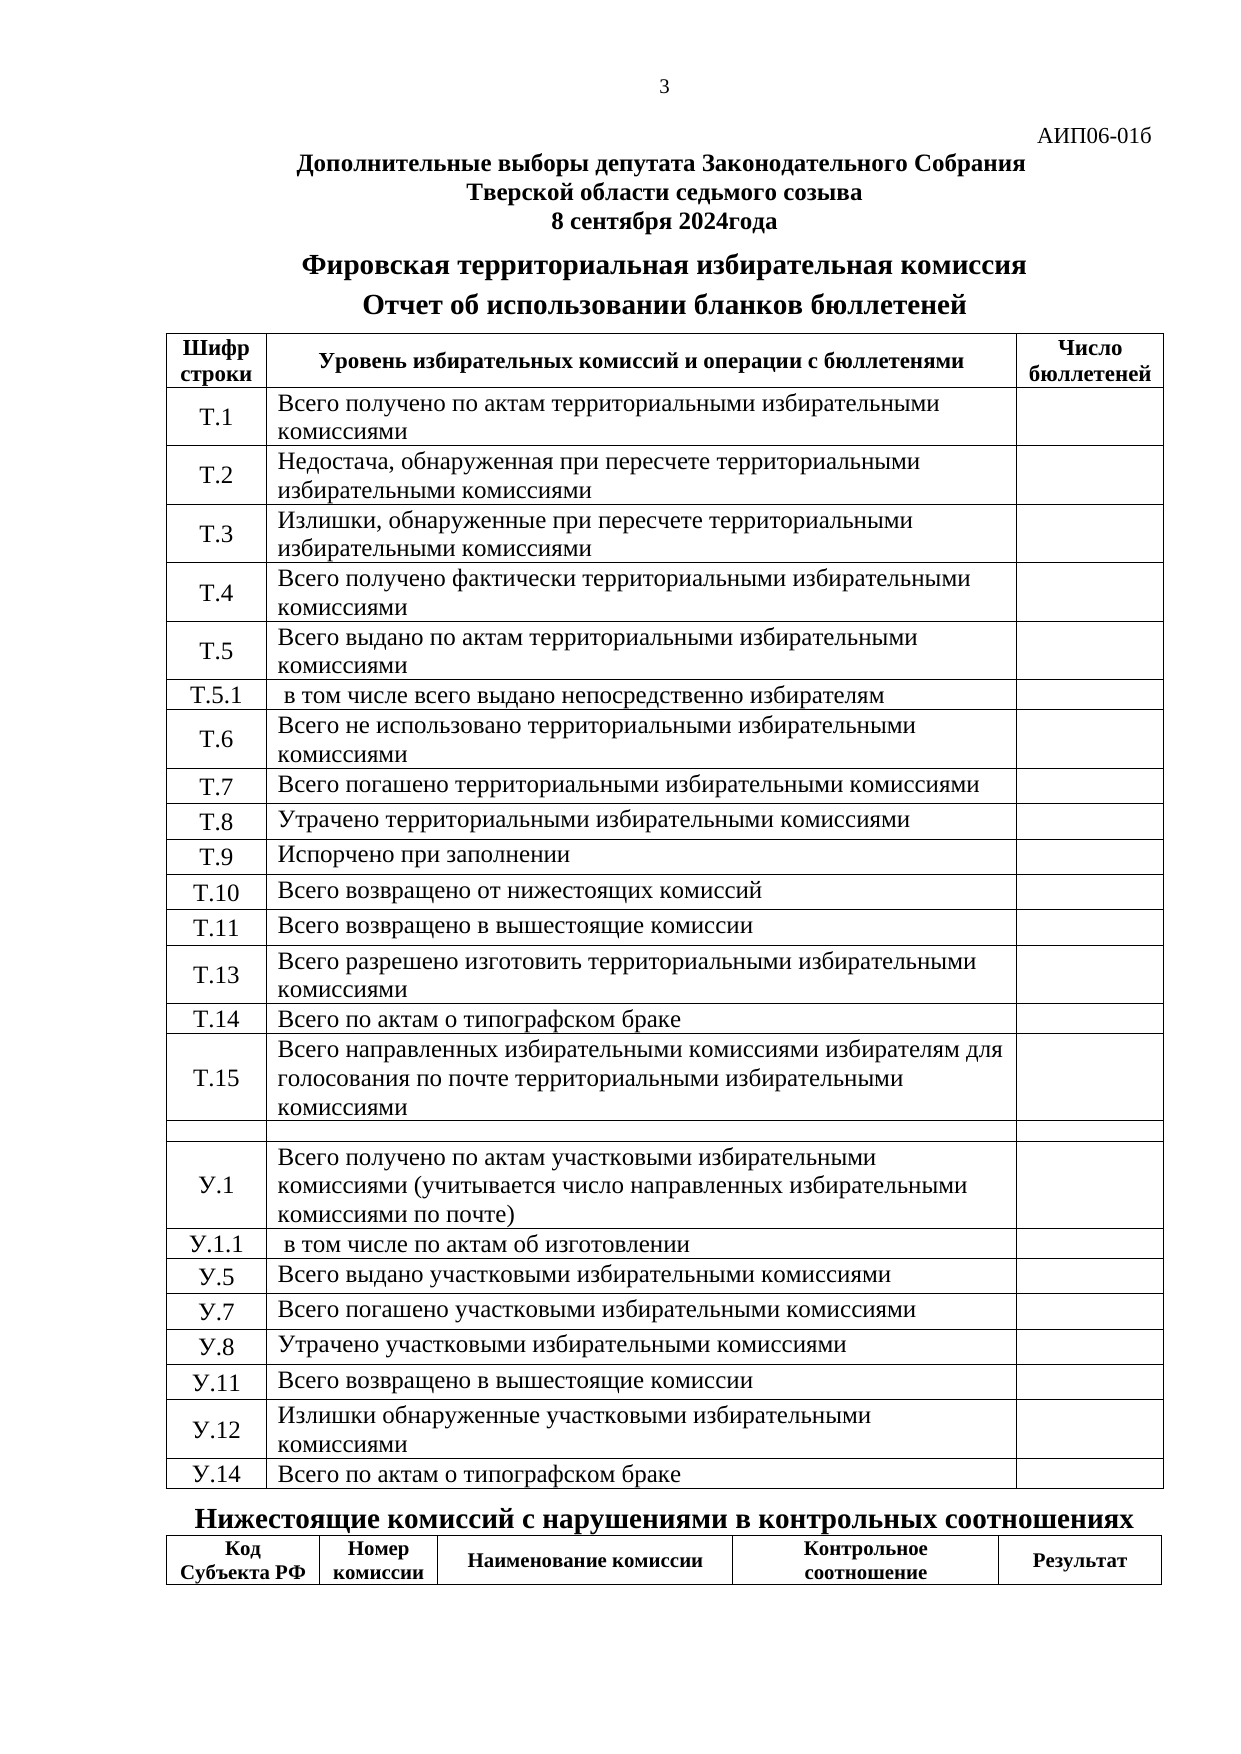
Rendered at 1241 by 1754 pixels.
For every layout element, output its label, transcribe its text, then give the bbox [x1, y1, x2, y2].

table_cell [267, 1121, 1016, 1141]
table_cell Т.15 [167, 1034, 266, 1120]
table_cell Всего получено по актам территориальными избирательными комиссиями [267, 388, 1016, 445]
table_cell Т.5.1 [167, 680, 266, 709]
table_cell У.7 [167, 1294, 266, 1328]
text Нижестоящие комиссий с нарушениями в контрольных соотношениях [177, 1501, 1152, 1535]
table_cell Утрачено территориальными избирательными комиссиями [267, 804, 1016, 838]
table_header Шифр строки [167, 334, 266, 387]
table_cell Т.2 [167, 446, 266, 504]
table_cell в том числе всего выдано непосредственно избирателям [267, 680, 1016, 709]
table_cell [1017, 388, 1163, 445]
table_cell в том числе по актам об изготовлении [267, 1229, 1016, 1258]
table_cell [1017, 446, 1163, 504]
table_cell [1017, 875, 1163, 909]
text Отчет об использовании бланков бюллетеней [177, 287, 1152, 320]
text Дополнительные выборы депутата Законодательного Собрания Тверской области седьмого созыва [177, 148, 1152, 206]
table_cell [1017, 1400, 1163, 1458]
table_cell [1017, 1330, 1163, 1364]
table_cell Всего получено фактически территориальными избирательными комиссиями [267, 563, 1016, 621]
table_cell У.12 [167, 1400, 266, 1458]
table_cell Излишки, обнаруженные при пересчете территориальными избирательными комиссиями [267, 505, 1016, 562]
table_cell [1017, 1142, 1163, 1228]
table_cell У.1 [167, 1142, 266, 1228]
text Фировская территориальная избирательная комиссия [177, 247, 1152, 281]
table_cell Т.9 [167, 840, 266, 874]
table_cell Всего разрешено изготовить территориальными избирательными комиссиями [267, 946, 1016, 1003]
table_cell [1017, 1034, 1163, 1120]
table_cell Всего не использовано территориальными избирательными комиссиями [267, 710, 1016, 768]
table_cell Всего выдано участковыми избирательными комиссиями [267, 1259, 1016, 1293]
text АИП06-01б [177, 122, 1152, 148]
table_cell [1017, 1459, 1163, 1488]
table_cell У.1.1 [167, 1229, 266, 1258]
table_cell [167, 1121, 266, 1141]
table_cell У.11 [167, 1365, 266, 1399]
table_cell Всего по актам о типографском браке [267, 1459, 1016, 1488]
table_cell [1017, 1294, 1163, 1328]
table_cell Испорчено при заполнении [267, 840, 1016, 874]
table_cell Т.11 [167, 910, 266, 945]
table_cell [1017, 710, 1163, 768]
table_cell Т.5 [167, 622, 266, 679]
table_cell Т.14 [167, 1004, 266, 1033]
table_cell Всего направленных избирательными комиссиями избирателям для голосования по почте территориальными избирательными комиссиями [267, 1034, 1016, 1120]
table_cell [1017, 1365, 1163, 1399]
table_cell Всего возвращено в вышестоящие комиссии [267, 1365, 1016, 1399]
table_header Номер комиссии [320, 1536, 437, 1584]
table_cell [1017, 840, 1163, 874]
table_cell Всего погашено участковыми избирательными комиссиями [267, 1294, 1016, 1328]
table_header Наименование комиссии [438, 1536, 732, 1584]
table_cell Т.3 [167, 505, 266, 562]
table_cell Т.1 [167, 388, 266, 445]
table_header Уровень избирательных комиссий и операции с бюллетенями [267, 334, 1016, 387]
table_header Контрольное соотношение [733, 1536, 998, 1584]
table_cell Всего погашено территориальными избирательными комиссиями [267, 769, 1016, 803]
text 8 сентября 2024года [177, 206, 1152, 234]
table_cell Т.10 [167, 875, 266, 909]
table_cell Недостача, обнаруженная при пересчете территориальными избирательными комиссиями [267, 446, 1016, 504]
table_cell Всего получено по актам участковыми избирательными комиссиями (учитывается число направленных избирательными комиссиями по почте) [267, 1142, 1016, 1228]
table_cell [1017, 1004, 1163, 1033]
table_cell Т.13 [167, 946, 266, 1003]
table_cell Всего выдано по актам территориальными избирательными комиссиями [267, 622, 1016, 679]
table_cell Т.4 [167, 563, 266, 621]
table_cell Всего возвращено от нижестоящих комиссий [267, 875, 1016, 909]
table_header Число бюллетеней [1017, 334, 1163, 387]
table_cell [1017, 769, 1163, 803]
table_header Код Субъекта РФ [167, 1536, 319, 1584]
table_cell [1017, 910, 1163, 945]
table_cell [1017, 622, 1163, 679]
table_header Результат [999, 1536, 1161, 1584]
table_cell [1017, 1259, 1163, 1293]
table_cell У.8 [167, 1330, 266, 1364]
table_cell [1017, 946, 1163, 1003]
table_cell Т.8 [167, 804, 266, 838]
table_cell Излишки обнаруженные участковыми избирательными комиссиями [267, 1400, 1016, 1458]
table_cell У.5 [167, 1259, 266, 1293]
table_cell Т.7 [167, 769, 266, 803]
table_cell [1017, 505, 1163, 562]
table_cell Всего возвращено в вышестоящие комиссии [267, 910, 1016, 945]
table_cell [1017, 563, 1163, 621]
table_cell Всего по актам о типографском браке [267, 1004, 1016, 1033]
table_cell [1017, 1121, 1163, 1141]
table_cell [1017, 680, 1163, 709]
table_cell [1017, 804, 1163, 838]
table_cell У.14 [167, 1459, 266, 1488]
table_cell [1017, 1229, 1163, 1258]
table_cell Т.6 [167, 710, 266, 768]
table_cell Утрачено участковыми избирательными комиссиями [267, 1330, 1016, 1364]
